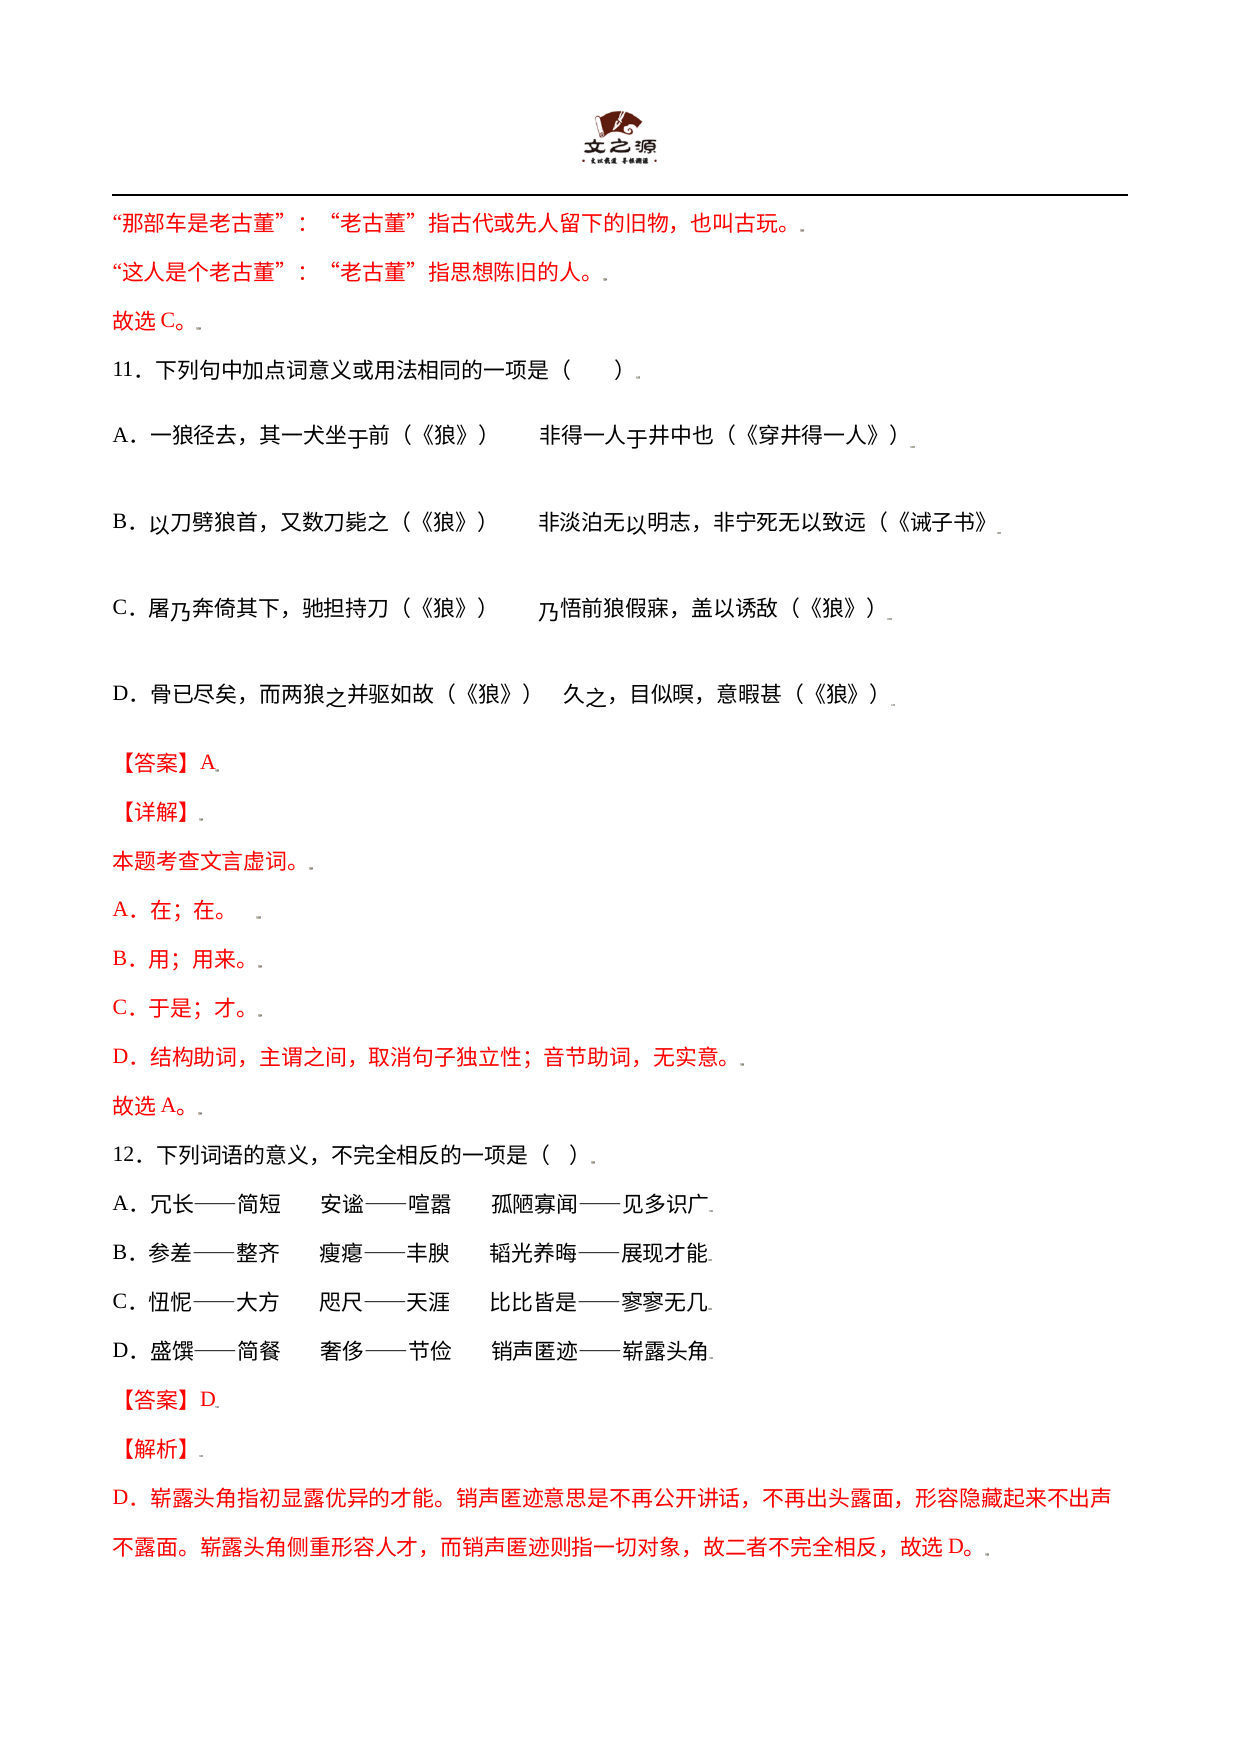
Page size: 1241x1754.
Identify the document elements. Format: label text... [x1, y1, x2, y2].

text B．参差——整齐 瘦瘪——丰腴 韬光养晦——展现才能 [112, 1235, 1128, 1268]
picture [543, 88, 698, 192]
text 【答案】A [112, 745, 1128, 778]
text 故选A。 [112, 1088, 1128, 1121]
text 本题考查文言虚词。 [112, 843, 1128, 876]
text 【答案】D [112, 1382, 1128, 1415]
text D．盛馔——简餐 奢侈——节俭 销声匿迹——崭露头角 [112, 1333, 1128, 1366]
text D．崭露头角指初显露优异的才能。销声匿迹意思是不再公开讲话，不再出头露面，形容隐藏起来不出声不露面。崭露头角侧重形容人才，而销声匿迹则指一切对象，故二者不完全相反，故选D。 [112, 1480, 1128, 1563]
text C．屠乃奔倚其下，驰担持刀（《狼》） 乃悟前狼假寐，盖以诱敌（《狼》） [112, 573, 1128, 639]
text 11．下列句中加点词意义或用法相同的一项是（ ） [112, 352, 1128, 385]
text D．骨已尽矣，而两狼之并驱如故（《狼》） 久之，目似暝，意暇甚（《狼》） [112, 659, 1128, 726]
text 故选C。 [112, 303, 1128, 336]
text 【详解】 [112, 794, 1128, 827]
text 12．下列词语的意义，不完全相反的一项是（ ） [112, 1137, 1128, 1170]
text B．用；用来。 [112, 941, 1128, 974]
text B．以刀劈狼首，又数刀毙之（《狼》） 非淡泊无以明志，非宁死无以致远（《诫子书》 [112, 487, 1128, 553]
text C．于是；才。 [112, 990, 1128, 1023]
text A．在；在。 [112, 892, 1128, 925]
text C．忸怩——大方 咫尺——天涯 比比皆是——寥寥无几 [112, 1284, 1128, 1317]
text A．一狼径去，其一犬坐于前（《狼》） 非得一人于井中也（《穿井得一人》） [112, 401, 1128, 467]
text D．结构助词，主谓之间，取消句子独立性；音节助词，无实意。 [112, 1039, 1128, 1072]
text A．冗长——简短 安谧——喧嚣 孤陋寡闻——见多识广 [112, 1186, 1128, 1219]
text “这人是个老古董”：“老古董”指思想陈旧的人。 [112, 254, 1128, 287]
text “那部车是老古董”：“老古董”指古代或先人留下的旧物，也叫古玩。 [112, 205, 1128, 238]
text 【解析】 [112, 1431, 1128, 1464]
